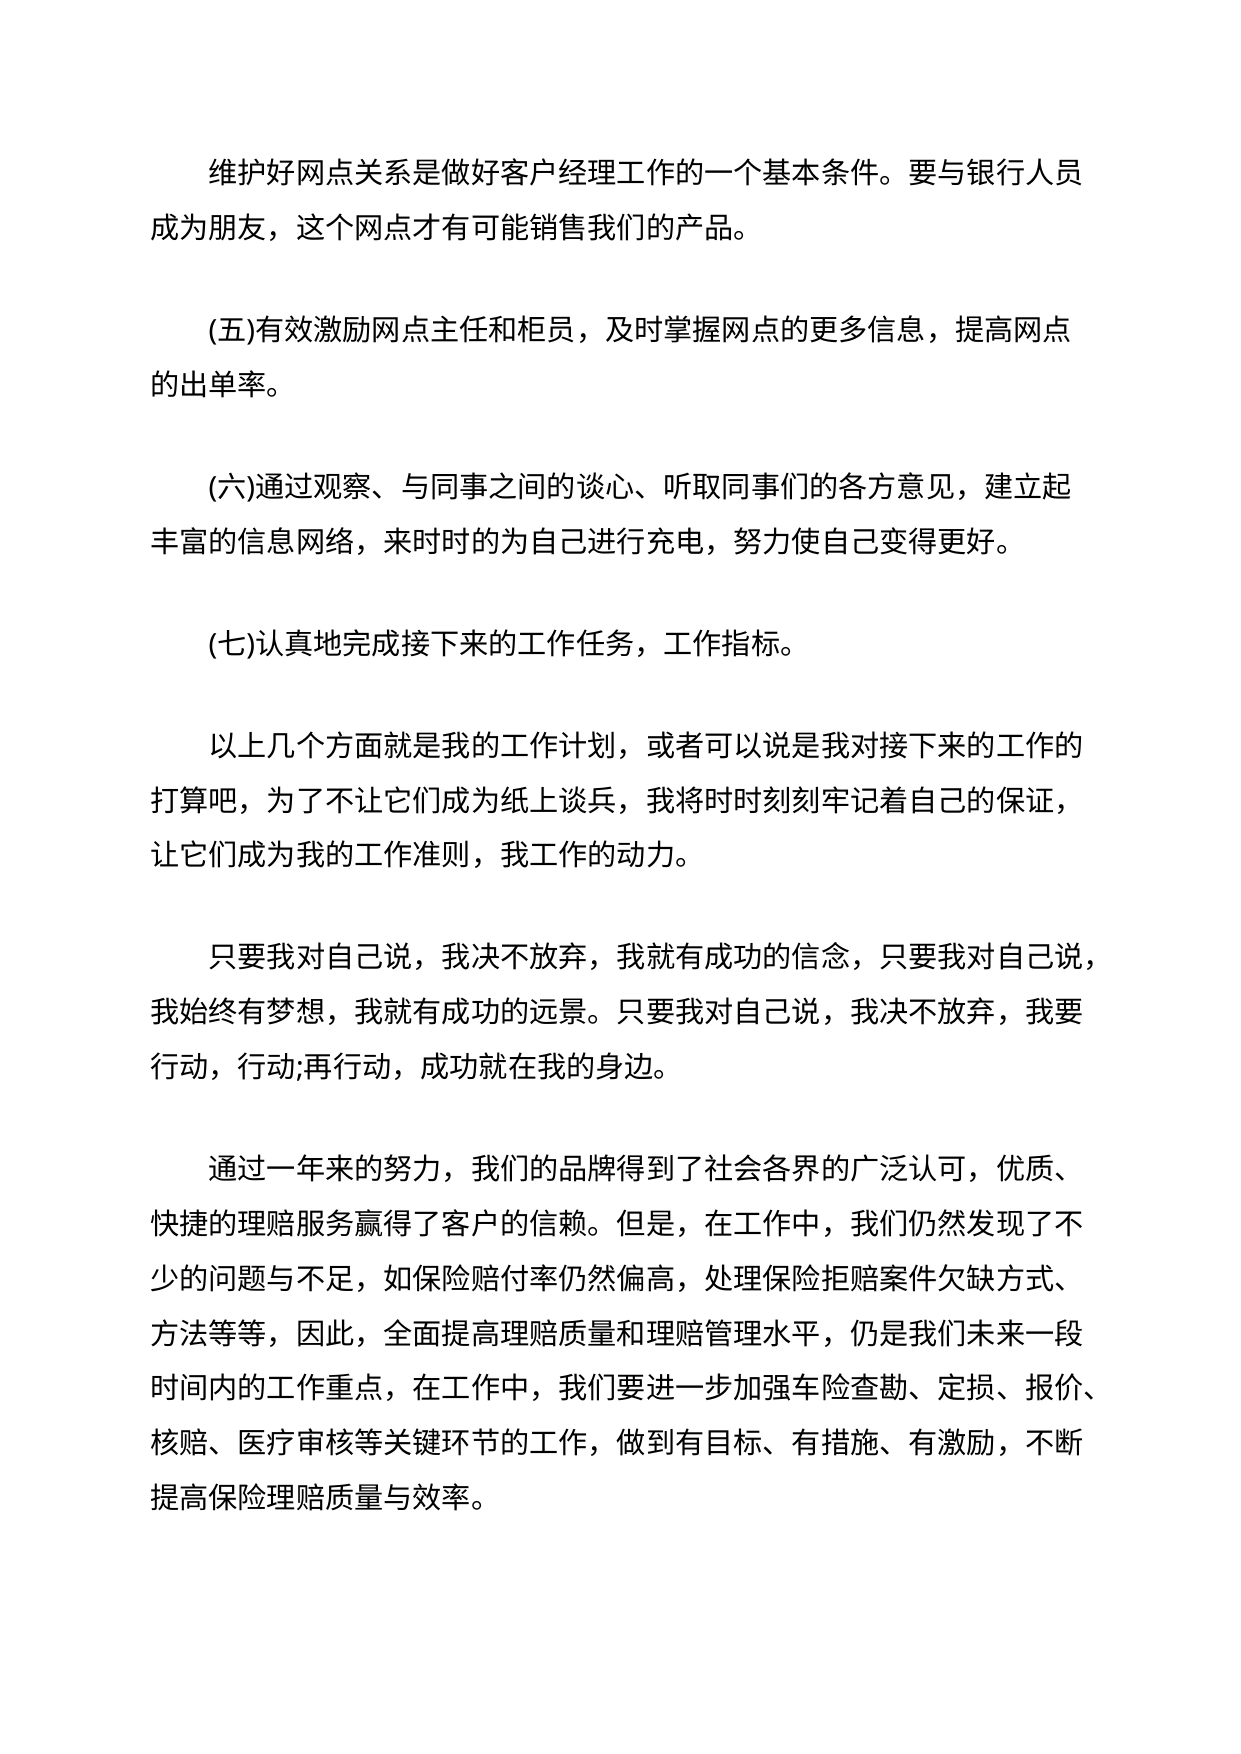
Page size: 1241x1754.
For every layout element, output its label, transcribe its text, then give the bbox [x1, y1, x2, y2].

text 通过一年来的努力，我们的品牌得到了社会各界的广泛认可，优质、快捷的理赔服务赢得了客户的信赖。但是，在工作中，我们仍然发现了不少的问题与不足，如保险赔付率仍然偏高，处理保险拒赔案件欠缺方式、方法等等，因此，全面提高理赔质量和理赔管理水平，仍是我们未来一段时间内的工作重点，在工作中，我们要进一步加强车险查勘、定损、报价、核赔、医疗审核等关键环节的工作，做到有目标、有措施、有激励，不断提高保险理赔质量与效率。 [150, 1146, 1090, 1517]
text (五)有效激励网点主任和柜员，及时掌握网点的更多信息，提高网点的出单率。 [150, 307, 1090, 404]
text 维护好网点关系是做好客户经理工作的一个基本条件。要与银行人员成为朋友，这个网点才有可能销售我们的产品。 [150, 150, 1090, 247]
text (六)通过观察、与同事之间的谈心、听取同事们的各方意见，建立起丰富的信息网络，来时时的为自己进行充电，努力使自己变得更好。 [150, 463, 1090, 561]
text 只要我对自己说，我决不放弃，我就有成功的信念，只要我对自己说，我始终有梦想，我就有成功的远景。只要我对自己说，我决不放弃，我要行动，行动;再行动，成功就在我的身边。 [150, 934, 1090, 1086]
text 以上几个方面就是我的工作计划，或者可以说是我对接下来的工作的打算吧，为了不让它们成为纸上谈兵，我将时时刻刻牢记着自己的保证，让它们成为我的工作准则，我工作的动力。 [150, 722, 1090, 874]
text (七)认真地完成接下来的工作任务，工作指标。 [150, 620, 1090, 663]
